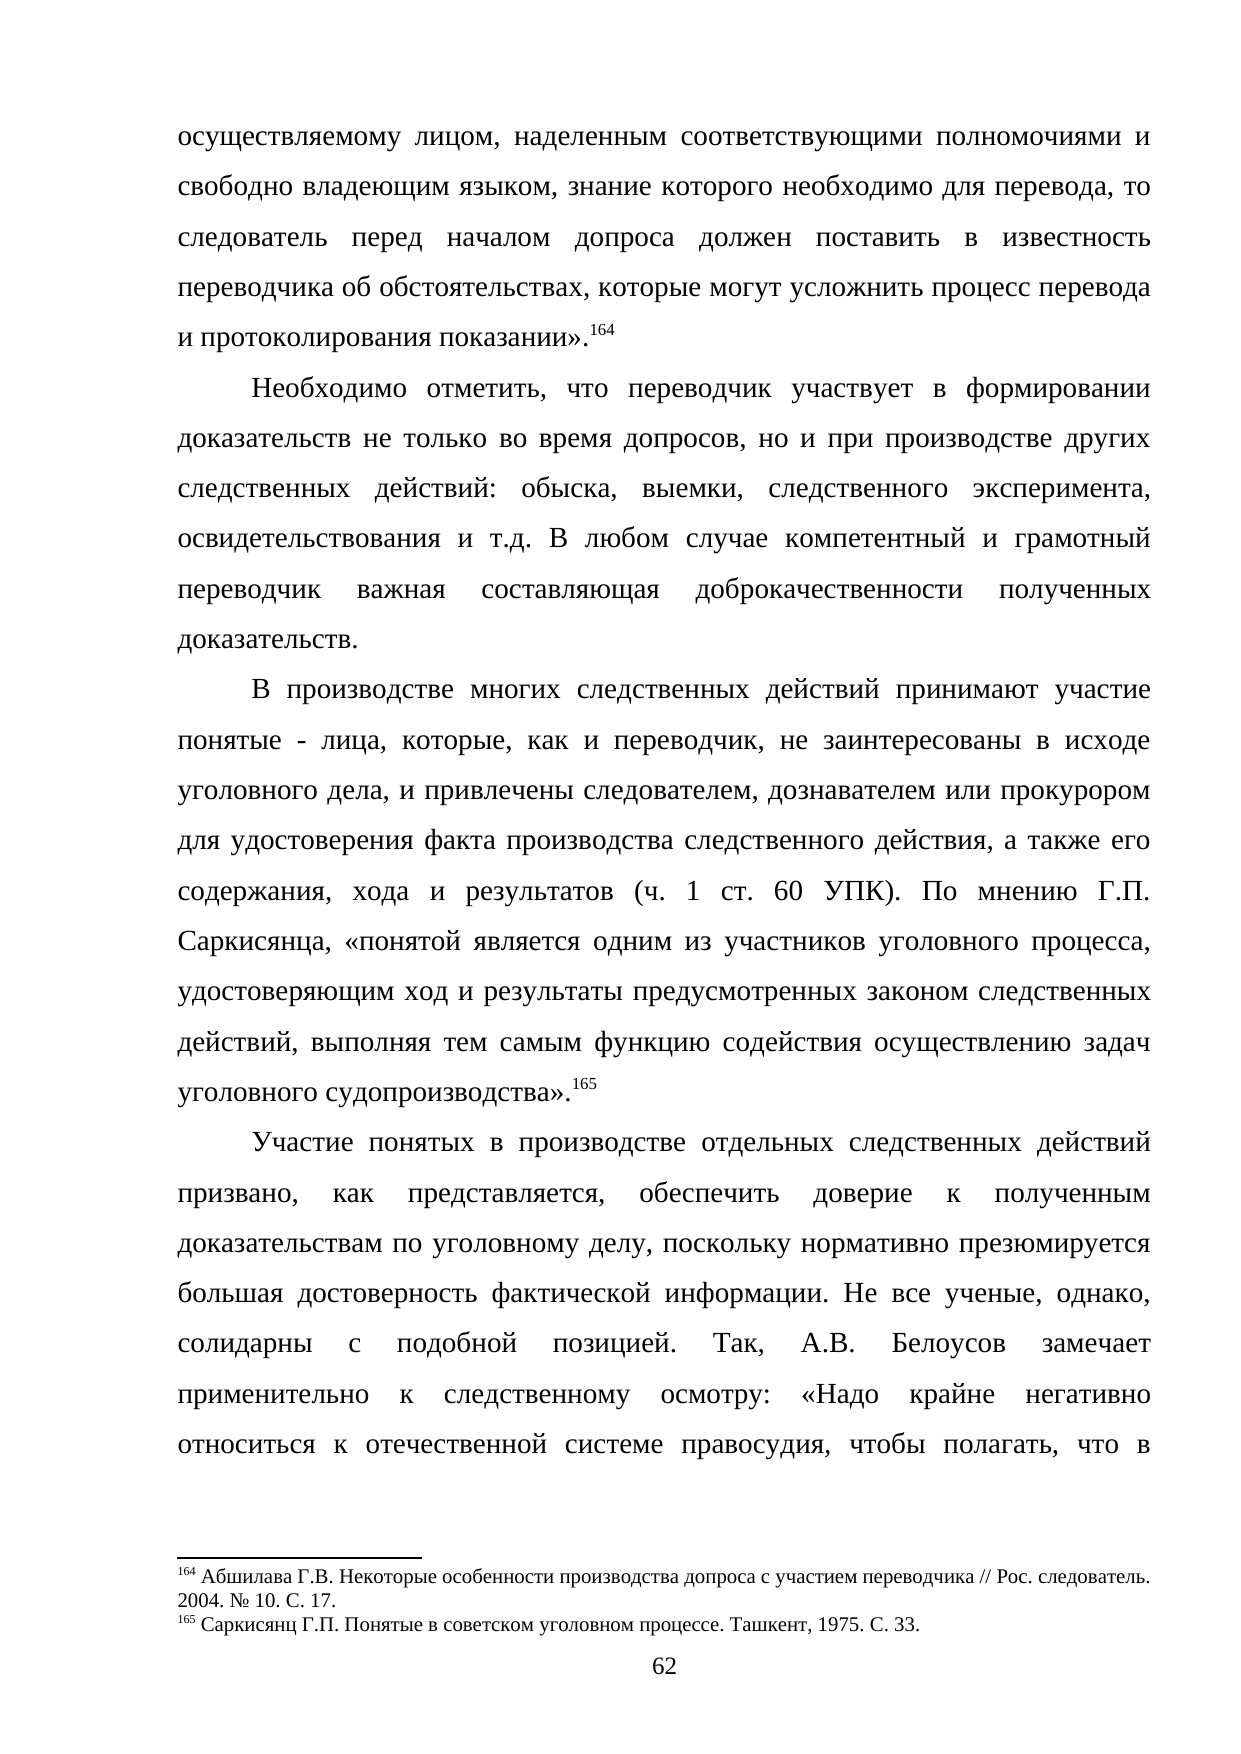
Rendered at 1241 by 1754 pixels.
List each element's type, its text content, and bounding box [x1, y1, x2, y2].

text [177, 118, 1152, 353]
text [177, 1124, 1152, 1460]
text В производстве многих следственных действий принимают участие понятые - лица, которые, как и переводчик, не заинтересованы в исходе уголовного дела, и привлечены следователем, дознавателем или прокурором для удостоверения факта производства следственного действия, а также его содержания, хода и результатов (ч. 1 ст. 60 УПК). По мнению Г.П. Саркисянца, «понятой является одним из участников уголовного процесса, удостоверяющим ход и результаты предусмотренных законом следственных действий, выполняя тем самым функцию содействия осуществлению задач уголовного судопроизводства». [177, 672, 1152, 1108]
text Необходимо отметить, что переводчик участвует в формировании доказательств не только во время допросов, но и при производстве других следственных действий: обыска, выемки, следственного эксперимента, освидетельствования и т.д. В любом случае компетентный и грамотный переводчик важная составляющая доброкачественности полученных доказательств. [177, 370, 1152, 655]
